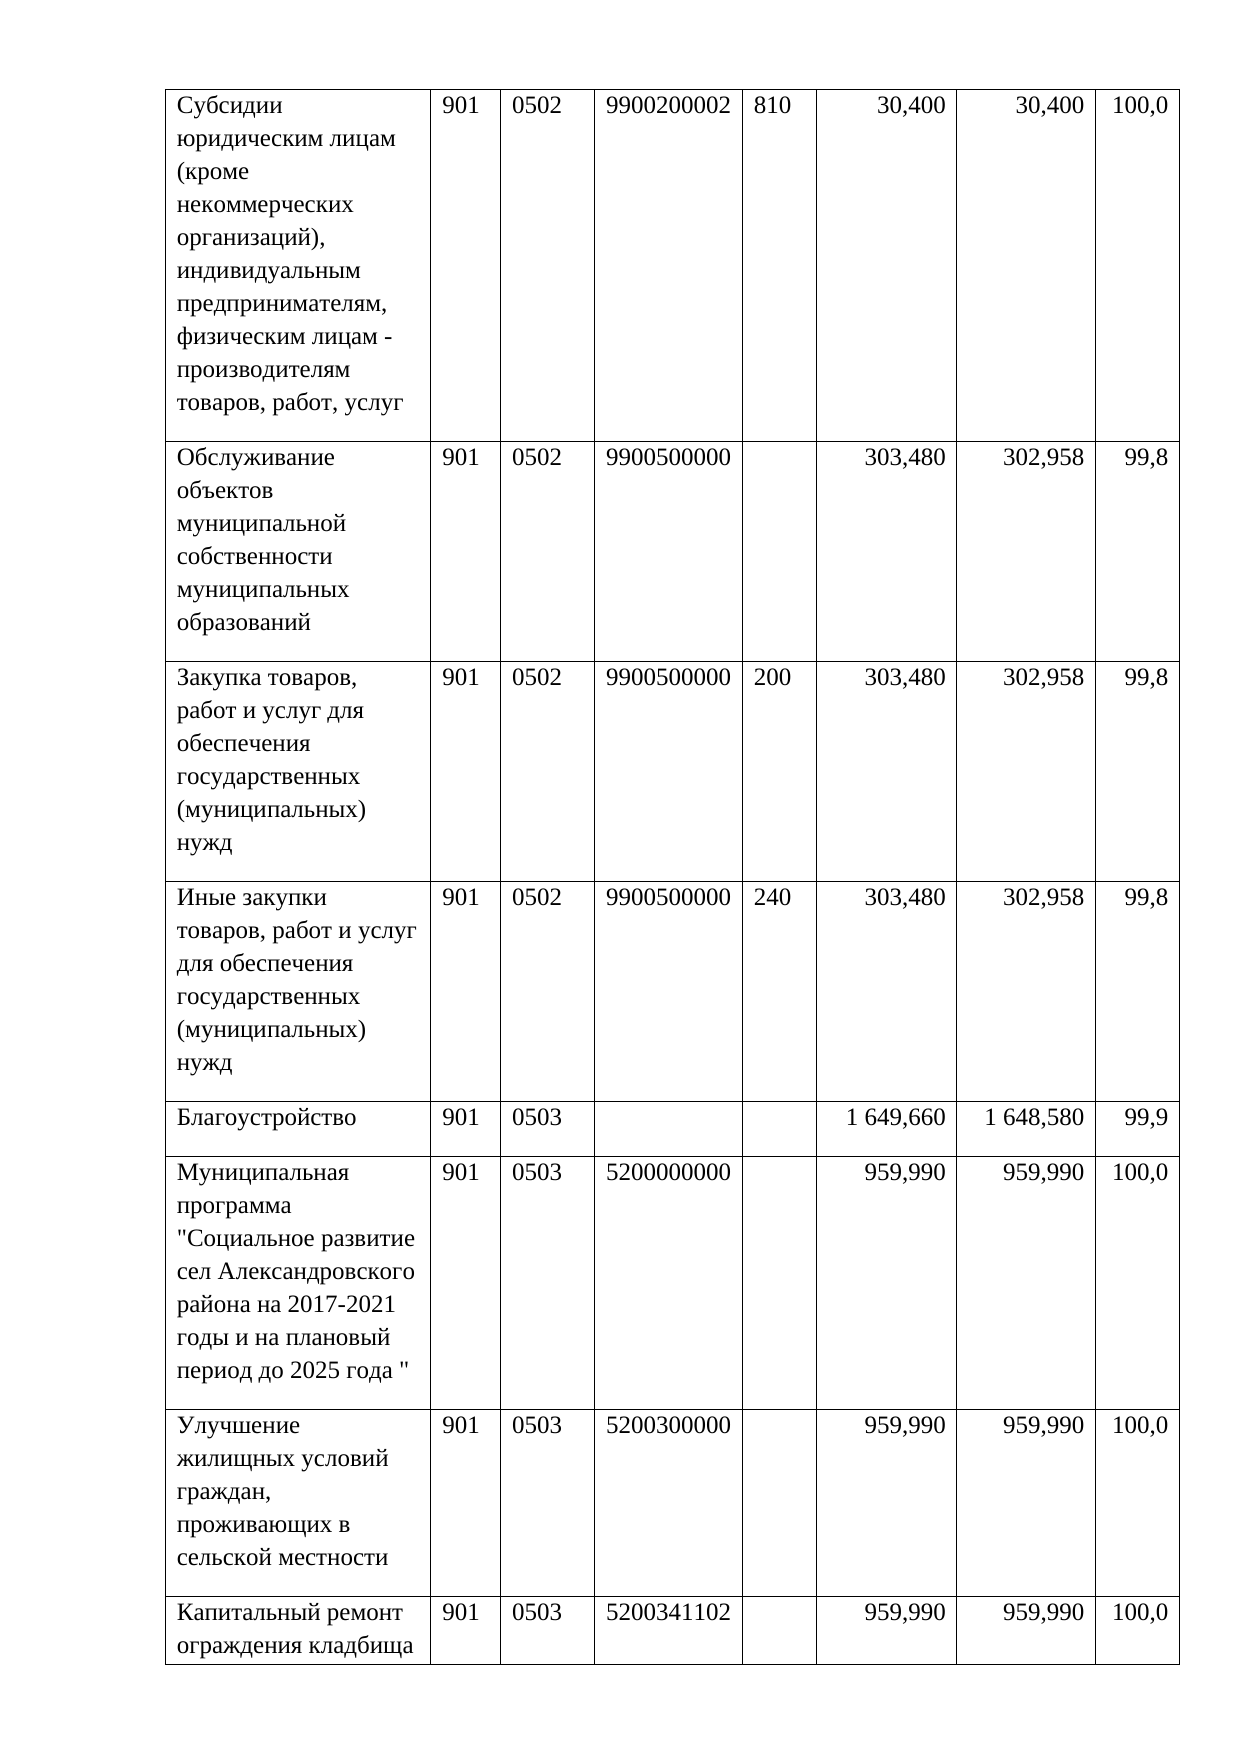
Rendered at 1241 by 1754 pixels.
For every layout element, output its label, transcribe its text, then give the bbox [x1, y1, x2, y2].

table_cell 200 [743, 662, 816, 881]
table_cell 901 [431, 882, 500, 1101]
table_cell 901 [431, 1410, 500, 1596]
table_cell Обслуживание объектов муниципальной собственности муниципальных образований [166, 442, 430, 661]
table_cell [743, 442, 816, 661]
table_cell 901 [431, 1597, 500, 1664]
table_cell Иные закупки товаров, работ и услуг для обеспечения государственных (муниципальных) нужд [166, 882, 430, 1101]
table_cell Муниципальная программа "Социальное развитие сел Александровского района на 2017-2021 годы и на плановый период до 2025 года " [166, 1157, 430, 1409]
table_cell 5200341102 [595, 1597, 742, 1664]
table_cell 0503 [501, 1597, 594, 1664]
table_cell 99,8 [1096, 662, 1179, 881]
table_cell 9900500000 [595, 662, 742, 881]
table_cell 303,480 [817, 882, 956, 1101]
table_cell [743, 1102, 816, 1156]
table_cell [595, 1102, 742, 1156]
table_cell 810 [743, 90, 816, 441]
table_cell [743, 1410, 816, 1596]
table_cell 0502 [501, 662, 594, 881]
table_cell 100,0 [1096, 1597, 1179, 1664]
table_cell [743, 1597, 816, 1664]
table_cell 303,480 [817, 442, 956, 661]
table_cell 959,990 [817, 1157, 956, 1409]
table_cell 99,9 [1096, 1102, 1179, 1156]
table_cell 100,0 [1096, 1157, 1179, 1409]
table_cell 0502 [501, 442, 594, 661]
table_cell Благоустройство [166, 1102, 430, 1156]
table_cell 959,990 [957, 1157, 1095, 1409]
table_cell 0503 [501, 1410, 594, 1596]
table_cell 1 649,660 [817, 1102, 956, 1156]
table_cell 302,958 [957, 882, 1095, 1101]
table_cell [166, 1597, 430, 1664]
table_cell 30,400 [817, 90, 956, 441]
table_cell 99,8 [1096, 882, 1179, 1101]
table_cell 0503 [501, 1157, 594, 1409]
table_cell 240 [743, 882, 816, 1101]
table_cell 100,0 [1096, 1410, 1179, 1596]
table_cell 30,400 [957, 90, 1095, 441]
table_cell 302,958 [957, 662, 1095, 881]
table_cell 1 648,580 [957, 1102, 1095, 1156]
table_cell 0503 [501, 1102, 594, 1156]
table_cell 302,958 [957, 442, 1095, 661]
table_cell 99,8 [1096, 442, 1179, 661]
table_cell 901 [431, 1102, 500, 1156]
table_cell 9900500000 [595, 442, 742, 661]
table_cell 0502 [501, 882, 594, 1101]
table_cell 959,990 [817, 1410, 956, 1596]
table_cell Улучшение жилищных условий граждан, проживающих в сельской местности [166, 1410, 430, 1596]
table_cell 303,480 [817, 662, 956, 881]
table_cell 9900200002 [595, 90, 742, 441]
table_cell 901 [431, 662, 500, 881]
table_cell 959,990 [957, 1410, 1095, 1596]
table_cell Закупка товаров, работ и услуг для обеспечения государственных (муниципальных) нужд [166, 662, 430, 881]
table_cell 100,0 [1096, 90, 1179, 441]
table_cell [743, 1157, 816, 1409]
table_cell 901 [431, 442, 500, 661]
table_cell 959,990 [817, 1597, 956, 1664]
table_cell 5200000000 [595, 1157, 742, 1409]
table_cell 901 [431, 1157, 500, 1409]
table_cell 9900500000 [595, 882, 742, 1101]
table_cell 5200300000 [595, 1410, 742, 1596]
table_cell 901 [431, 90, 500, 441]
table_cell 0502 [501, 90, 594, 441]
table_cell 959,990 [957, 1597, 1095, 1664]
table_cell Субсидии юридическим лицам (кроме некоммерческих организаций), индивидуальным предпринимателям, физическим лицам - производителям товаров, работ, услуг [166, 90, 430, 441]
